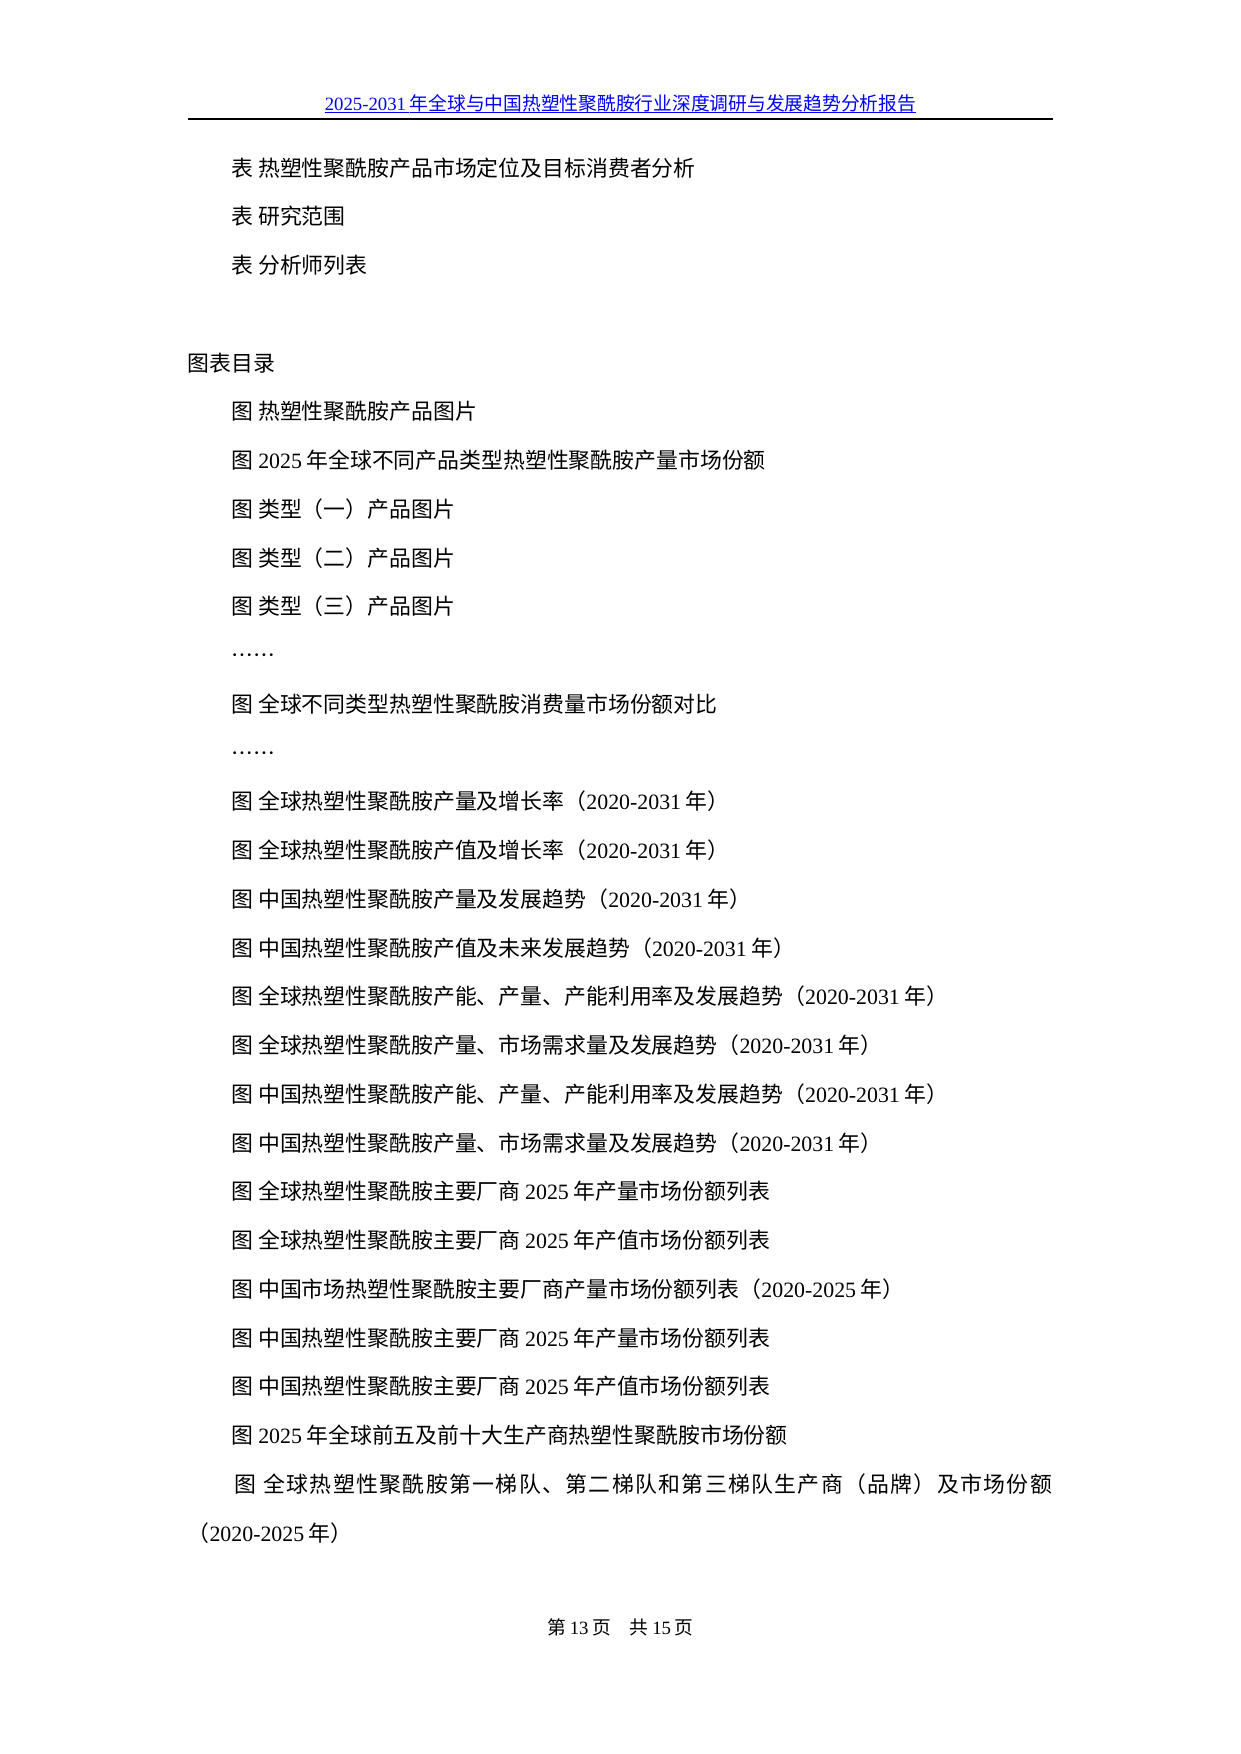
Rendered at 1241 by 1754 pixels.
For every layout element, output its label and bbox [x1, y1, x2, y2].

text [187, 150, 1053, 1548]
